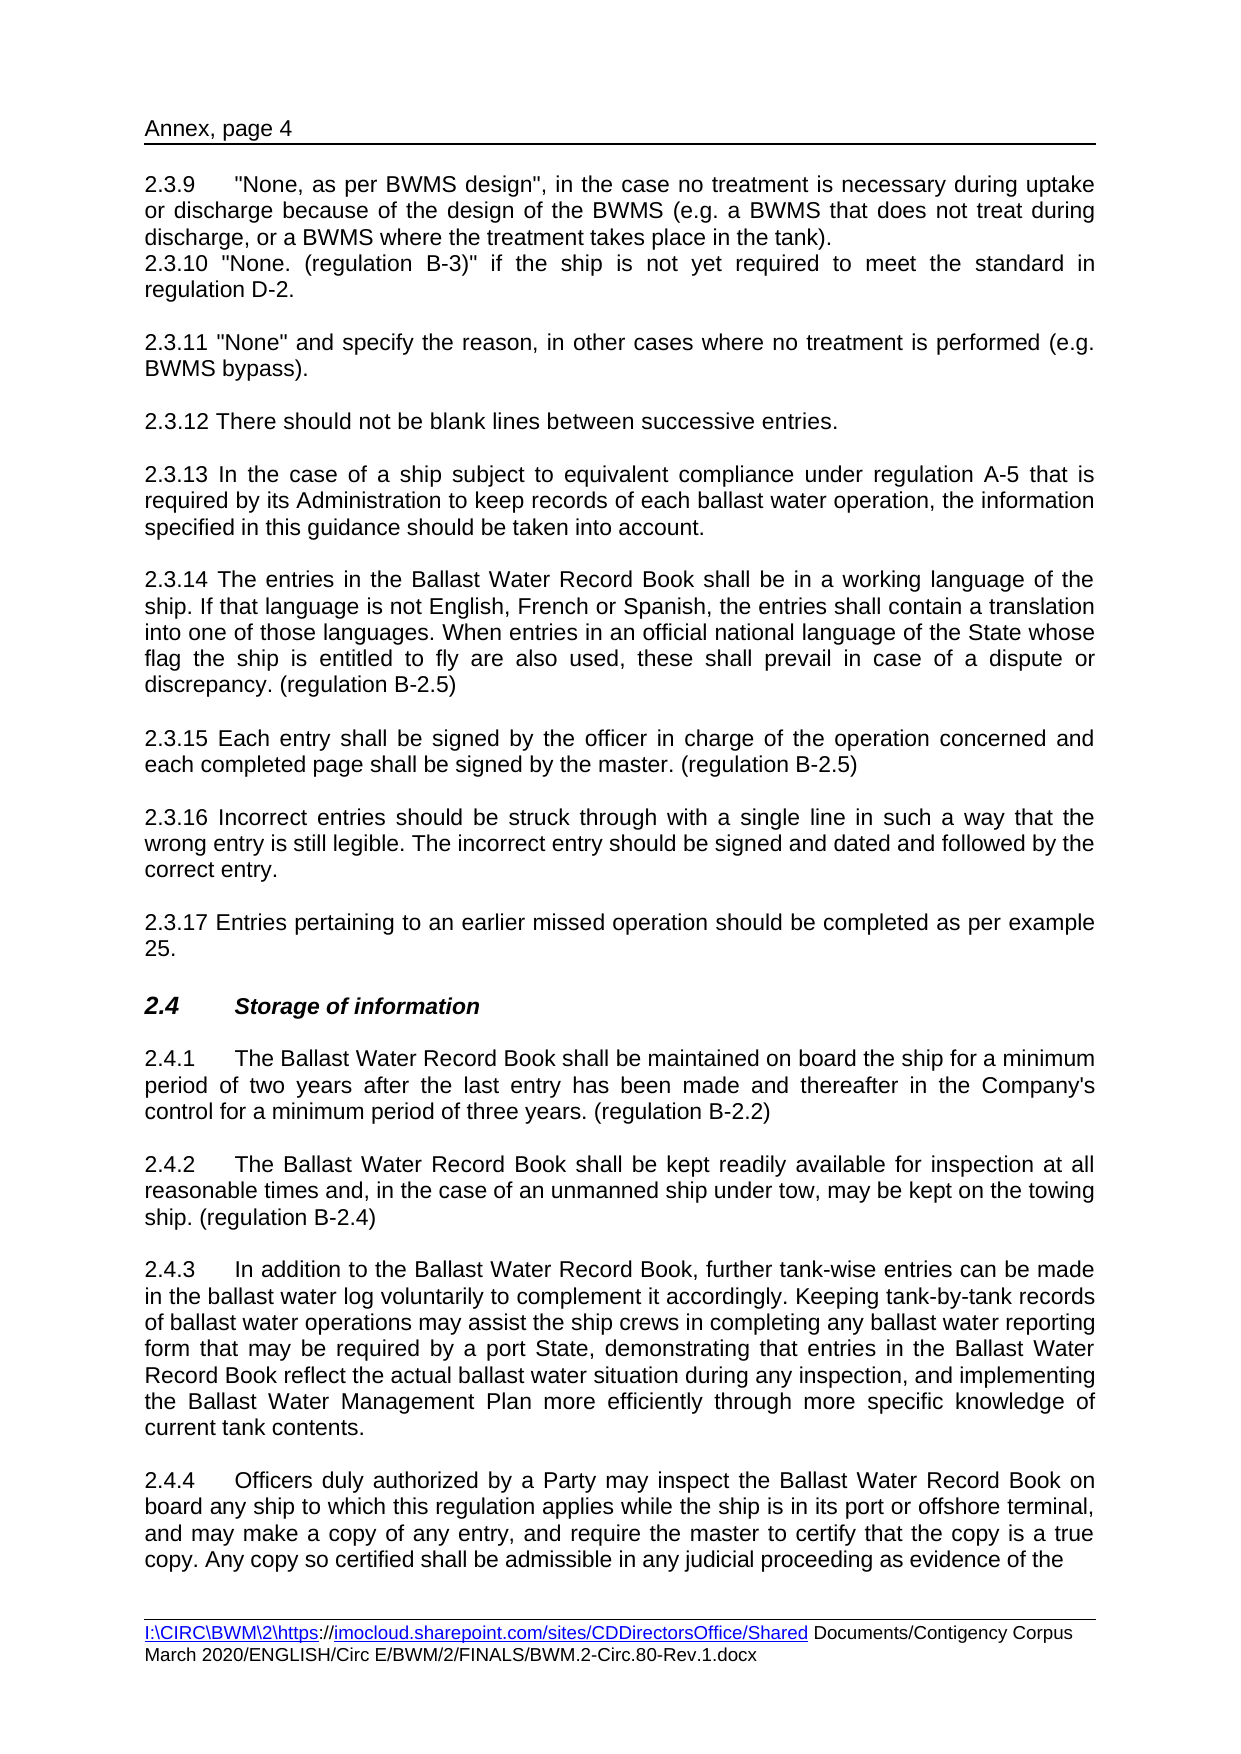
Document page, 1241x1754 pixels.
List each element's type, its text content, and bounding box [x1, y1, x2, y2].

text 2.3.17 Entries pertaining to an earlier missed operation should be completed as per example 25. [144, 910, 1096, 962]
text BWM.2/Circ.80/Rev.1 Annex, page 4 [144, 90, 1096, 142]
text 2.4.2 The Ballast Water Record Book shall be kept readily available for inspection at all reasonable times and, in the case of an unmanned ship under tow, may be kept on the towing ship. (regulation B-2.4) [144, 1151, 1096, 1230]
text 2.4.4 Officers duly authorized by a Party may inspect the Ballast Water Record Book on board any ship to which this regulation applies while the ship is in its port or offshore terminal, and may make a copy of any entry, and require the master to certify that the copy is a true copy. Any copy so certified shall be admissible in any judicial proceeding as evidence of the [144, 1467, 1096, 1573]
text I:\CIRC\BWM\2\https://imocloud.sharepoint.com/sites/CDDirectorsOffice/Shared Documents/Contigency Corpus March 2020/ENGLISH/Circ E/BWM/2/FINALS/BWM.2-Circ.80-Rev.1.docx [144, 1622, 1073, 1665]
text 2.3.13 In the case of a ship subject to equivalent compliance under regulation A-5 that is required by its Administration to keep records of each ballast water operation, the information specified in this guidance should be taken into account. [144, 461, 1096, 540]
text 2.3.11 "None" and specify the reason, in other cases where no treatment is performed (e.g. BWMS bypass). [144, 329, 1096, 382]
text 2.4.1 The Ballast Water Record Book shall be maintained on board the ship for a minimum period of two years after the last entry has been made and thereafter in the Company's control for a minimum period of three years. (regulation B-2.2) [144, 1046, 1096, 1125]
text 2.3.9 "None, as per BWMS design", in the case no treatment is necessary during uptake or discharge because of the design of the BWMS (e.g. a BWMS that does not treat during discharge, or a BWMS where the treatment takes place in the tank). [144, 172, 1096, 250]
text 2.3.14 The entries in the Ballast Water Record Book shall be in a working language of the ship. If that language is not English, French or Spanish, the entries shall contain a translation into one of those languages. When entries in an official national language of the State whose flag the ship is entitled to fly are also used, these shall prevail in case of a dispute or discrepancy. (regulation B-2.5) [144, 567, 1096, 698]
text 2.3.10 "None. (regulation B-3)" if the ship is not yet required to meet the standard in regulation D-2. [144, 250, 1096, 303]
text 2.3.15 Each entry shall be signed by the officer in charge of the operation concerned and each completed page shall be signed by the master. (regulation B-2.5) [144, 725, 1096, 777]
text 2.4 Storage of information [144, 992, 1096, 1020]
text 2.3.12 There should not be blank lines between successive entries. [144, 409, 1096, 435]
text 2.4.3 In addition to the Ballast Water Record Book, further tank-wise entries can be made in the ballast water log voluntarily to complement it accordingly. Keeping tank-by-tank records of ballast water operations may assist the ship crews in completing any ballast water reporting form that may be required by a port State, demonstrating that entries in the Ballast Water Record Book reflect the actual ballast water situation during any inspection, and implementing the Ballast Water Management Plan more efficiently through more specific knowledge of current tank contents. [144, 1257, 1096, 1441]
text 2.3.16 Incorrect entries should be struck through with a single line in such a way that the wrong entry is still legible. The incorrect entry should be signed and dated and followed by the correct entry. [144, 804, 1096, 883]
